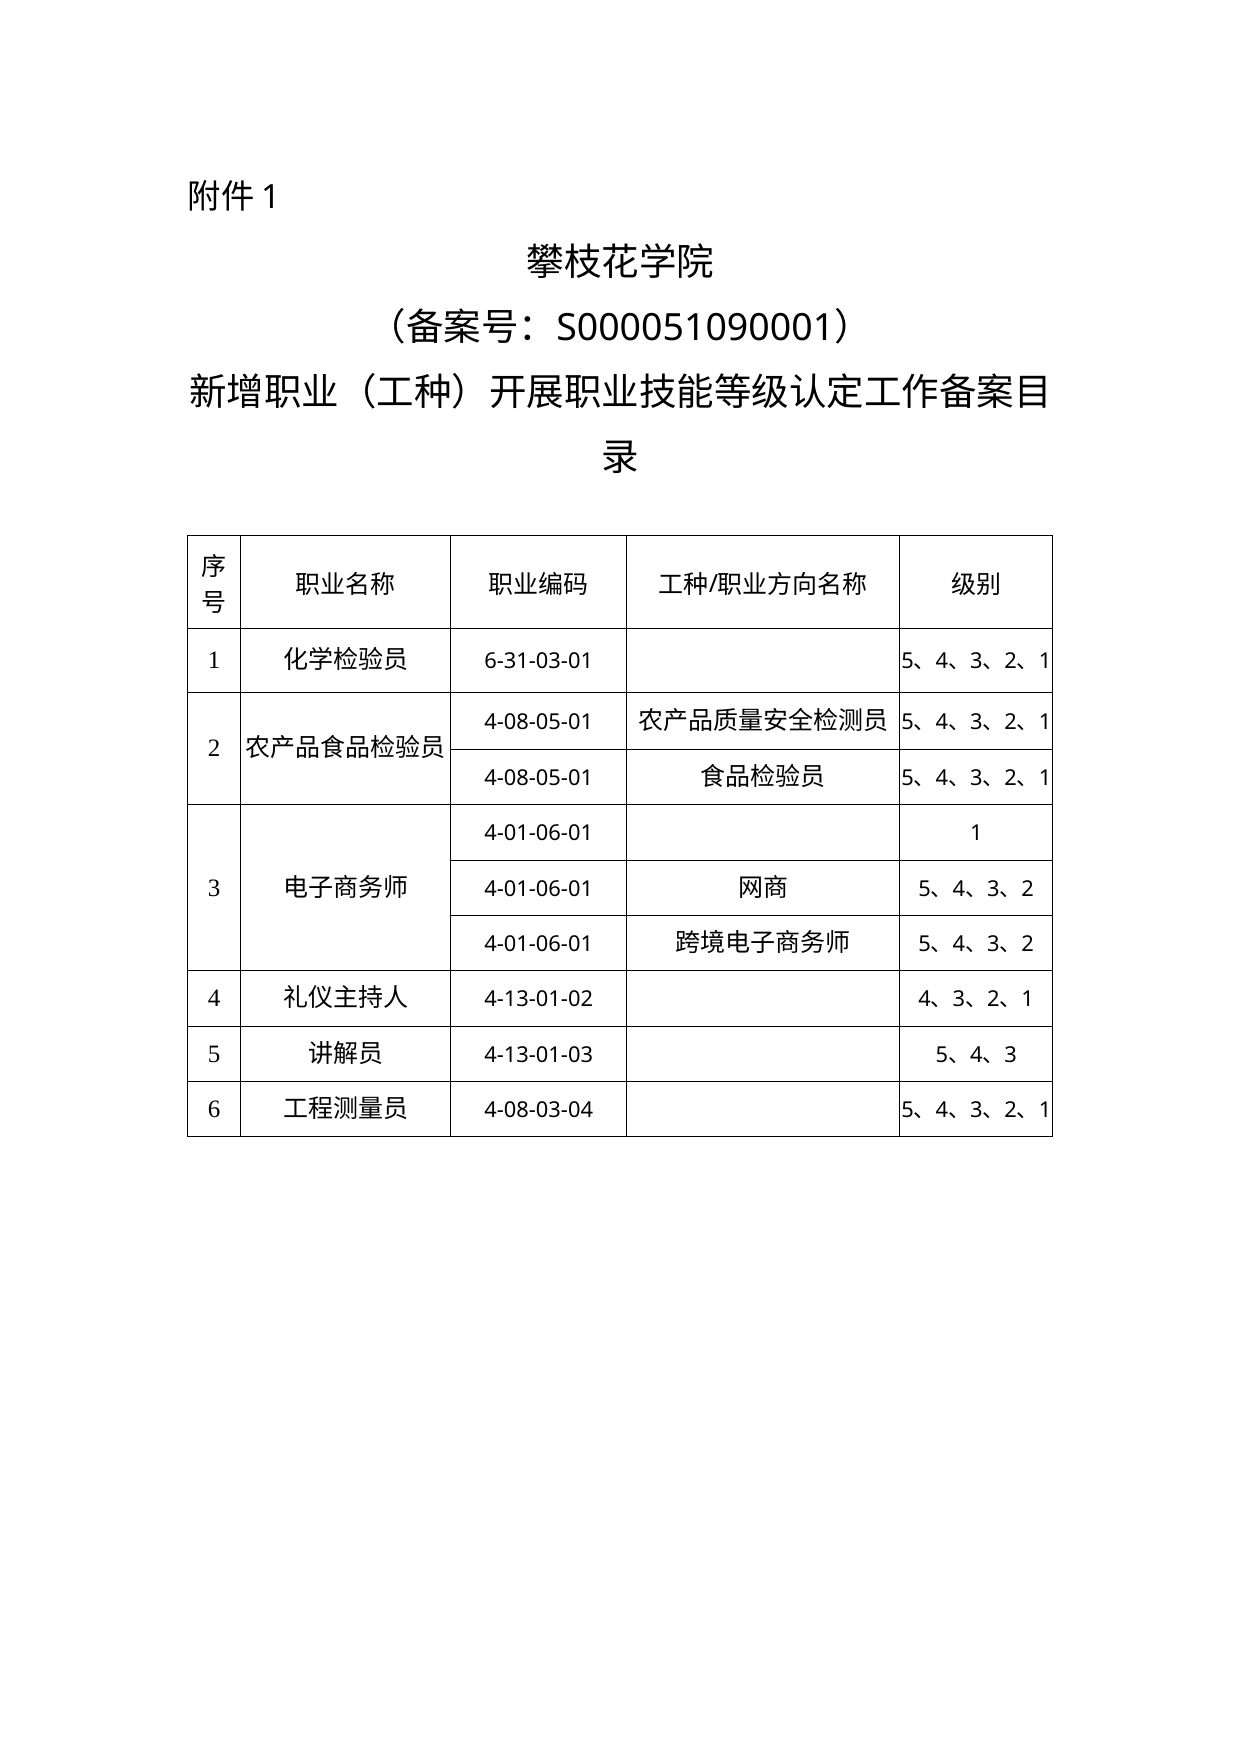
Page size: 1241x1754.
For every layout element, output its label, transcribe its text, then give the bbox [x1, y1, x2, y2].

text （备案号：S000051090001） [187, 292, 1053, 357]
table_cell 4 [188, 971, 240, 1026]
table_cell 化学检验员 [241, 629, 450, 692]
table_cell 5、4、3、2 [900, 916, 1052, 970]
table_cell 4-08-03-04 [451, 1082, 626, 1136]
table_cell 4、3、2、1 [900, 971, 1052, 1026]
table_cell 工程测量员 [241, 1082, 450, 1136]
table_cell 3 [188, 805, 240, 970]
table_cell 4-01-06-01 [451, 861, 626, 915]
table_cell 农产品食品检验员 [241, 693, 450, 804]
table_cell [627, 805, 899, 860]
table_cell 网商 [627, 861, 899, 915]
table_cell 4-08-05-01 [451, 750, 626, 804]
text 攀枝花学院 [187, 227, 1053, 292]
table_cell 礼仪主持人 [241, 971, 450, 1026]
table_header 职业名称 [241, 536, 450, 627]
table_cell 5、4、3、2、1 [900, 1082, 1052, 1136]
table_header 级别 [900, 536, 1052, 627]
table_cell [627, 1082, 899, 1136]
table_cell 6-31-03-01 [451, 629, 626, 692]
table_cell [627, 1027, 899, 1081]
table_cell 5、4、3 [900, 1027, 1052, 1081]
table_cell 食品检验员 [627, 750, 899, 804]
table_header 工种/职业方向名称 [627, 536, 899, 627]
table_cell 1 [900, 805, 1052, 860]
text 附件1 [187, 162, 1053, 227]
table_cell 6 [188, 1082, 240, 1136]
table_cell 讲解员 [241, 1027, 450, 1081]
table_cell 5、4、3、2 [900, 861, 1052, 915]
table_cell 5 [188, 1027, 240, 1081]
text 新增职业（工种）开展职业技能等级认定工作备案目录 [187, 357, 1053, 487]
table_cell 5、4、3、2、1 [900, 693, 1052, 749]
table_cell 跨境电子商务师 [627, 916, 899, 970]
table_cell [627, 971, 899, 1026]
table_cell 5、4、3、2、1 [900, 629, 1052, 692]
table_cell 4-01-06-01 [451, 805, 626, 860]
table_cell 1 [188, 629, 240, 692]
table_cell 4-13-01-02 [451, 971, 626, 1026]
table_cell 4-01-06-01 [451, 916, 626, 970]
table_cell 4-13-01-03 [451, 1027, 626, 1081]
table_header 序号 [188, 536, 240, 627]
table_cell 4-08-05-01 [451, 693, 626, 749]
table_cell 电子商务师 [241, 805, 450, 970]
table_cell 农产品质量安全检测员 [627, 693, 899, 749]
table_cell 5、4、3、2、1 [900, 750, 1052, 804]
table_cell 2 [188, 693, 240, 804]
table_header 职业编码 [451, 536, 626, 627]
table_cell [627, 629, 899, 692]
